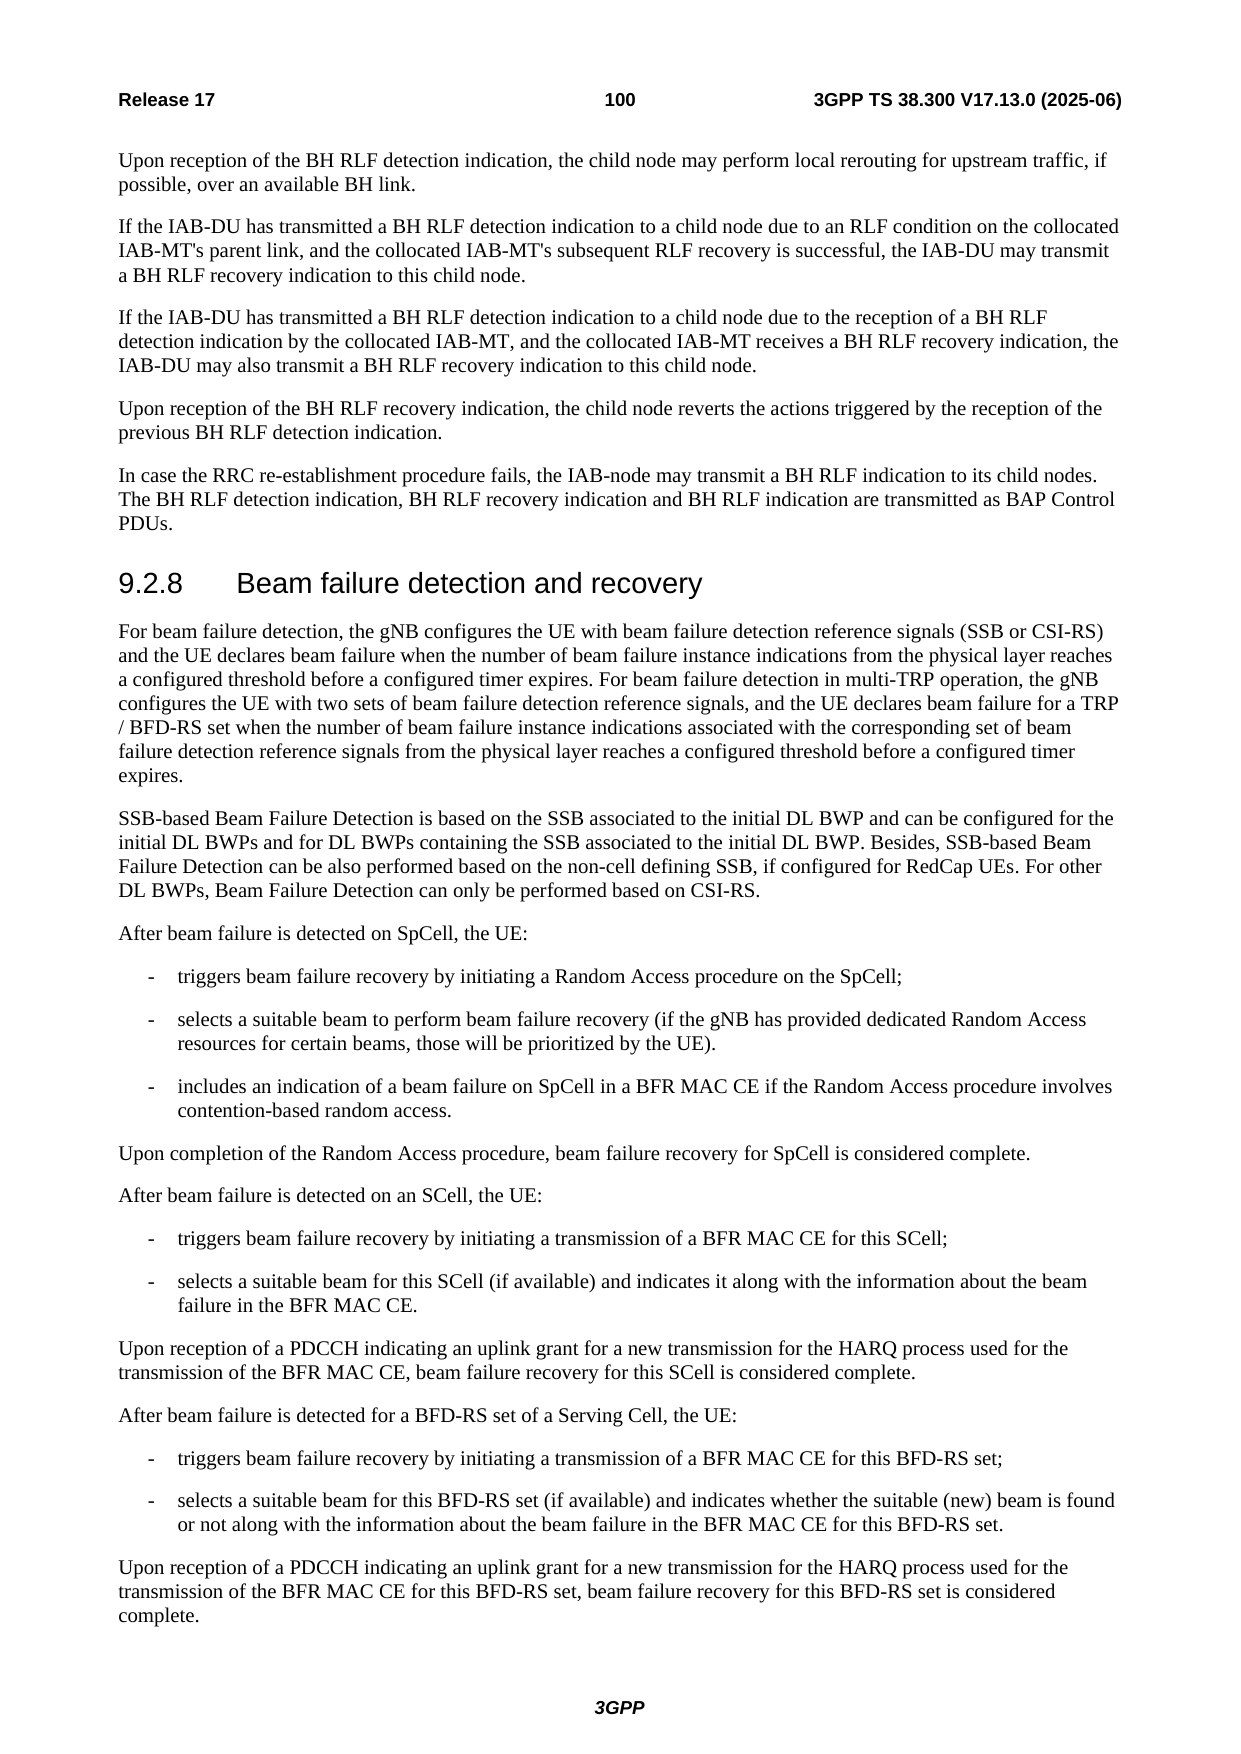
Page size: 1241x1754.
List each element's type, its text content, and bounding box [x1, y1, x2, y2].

text - triggers beam failure recovery by initiating a Random Access procedure on the SpCell; [148, 964, 1122, 988]
text Upon reception of a PDCCH indicating an uplink grant for a new transmission for the HARQ process used for the transmission of the BFR MAC CE, beam failure recovery for this SCell is considered complete. [118, 1336, 1122, 1384]
subtitle 9.2.8 Beam failure detection and recovery [118, 567, 1122, 600]
text After beam failure is detected for a BFD-RS set of a Serving Cell, the UE: [118, 1403, 1122, 1427]
text Upon reception of the BH RLF recovery indication, the child node reverts the actions triggered by the reception of the previous BH RLF detection indication. [118, 396, 1122, 444]
text - selects a suitable beam for this BFD-RS set (if available) and indicates whether the suitable (new) beam is found or not along with the information about the beam failure in the BFR MAC CE for this BFD-RS set. [148, 1488, 1122, 1536]
text - includes an indication of a beam failure on SpCell in a BFR MAC CE if the Random Access procedure involves contention-based random access. [148, 1073, 1122, 1122]
text - triggers beam failure recovery by initiating a transmission of a BFR MAC CE for this BFD-RS set; [148, 1445, 1122, 1469]
text Upon reception of the BH RLF detection indication, the child node may perform local rerouting for upstream traffic, if possible, over an available BH link. [118, 147, 1122, 196]
text SSB-based Beam Failure Detection is based on the SSB associated to the initial DL BWP and can be configured for the initial DL BWPs and for DL BWPs containing the SSB associated to the initial DL BWP. Besides, SSB-based Beam Failure Detection can be also performed based on the non-cell defining SSB, if configured for RedCap UEs. For other DL BWPs, Beam Failure Detection can only be performed based on CSI-RS. [761, 806, 1122, 902]
text For beam failure detection, the gNB configures the UE with beam failure detection reference signals (SSB or CSI-RS) and the UE declares beam failure when the number of beam failure instance indications from the physical layer reaches a configured threshold before a configured timer expires. For beam failure detection in multi-TRP operation, the gNB configures the UE with two sets of beam failure detection reference signals, and the UE declares beam failure for a TRP / BFD-RS set when the number of beam failure instance indications associated with the corresponding set of beam failure detection reference signals from the physical layer reaches a configured threshold before a configured timer expires. [118, 619, 1122, 787]
text If the IAB-DU has transmitted a BH RLF detection indication to a child node due to an RLF condition on the collocated IAB-MT's parent link, and the collocated IAB-MT's subsequent RLF recovery is successful, the IAB-DU may transmit a BH RLF recovery indication to this child node. [118, 214, 1122, 287]
text - triggers beam failure recovery by initiating a transmission of a BFR MAC CE for this SCell; [148, 1226, 1122, 1250]
text - selects a suitable beam to perform beam failure recovery (if the gNB has provided dedicated Random Access resources for certain beams, those will be prioritized by the UE). [148, 1007, 1122, 1055]
text Upon completion of the Random Access procedure, beam failure recovery for SpCell is considered complete. [118, 1140, 1122, 1164]
text - selects a suitable beam for this SCell (if available) and indicates it along with the information about the beam failure in the BFR MAC CE. [148, 1269, 1122, 1317]
text After beam failure is detected on an SCell, the UE: [118, 1183, 1122, 1207]
text If the IAB-DU has transmitted a BH RLF detection indication to a child node due to the reception of a BH RLF detection indication by the collocated IAB-MT, and the collocated IAB-MT receives a BH RLF recovery indication, the IAB-DU may also transmit a BH RLF recovery indication to this child node. [118, 305, 1122, 377]
text After beam failure is detected on SpCell, the UE: [118, 921, 1122, 945]
text Upon reception of a PDCCH indicating an uplink grant for a new transmission for the HARQ process used for the transmission of the BFR MAC CE for this BFD-RS set, beam failure recovery for this BFD-RS set is considered complete. [118, 1555, 1122, 1627]
text In case the RRC re-establishment procedure fails, the IAB-node may transmit a BH RLF indication to its child nodes. The BH RLF detection indication, BH RLF recovery indication and BH RLF indication are transmitted as BAP Control PDUs. [118, 463, 1122, 535]
